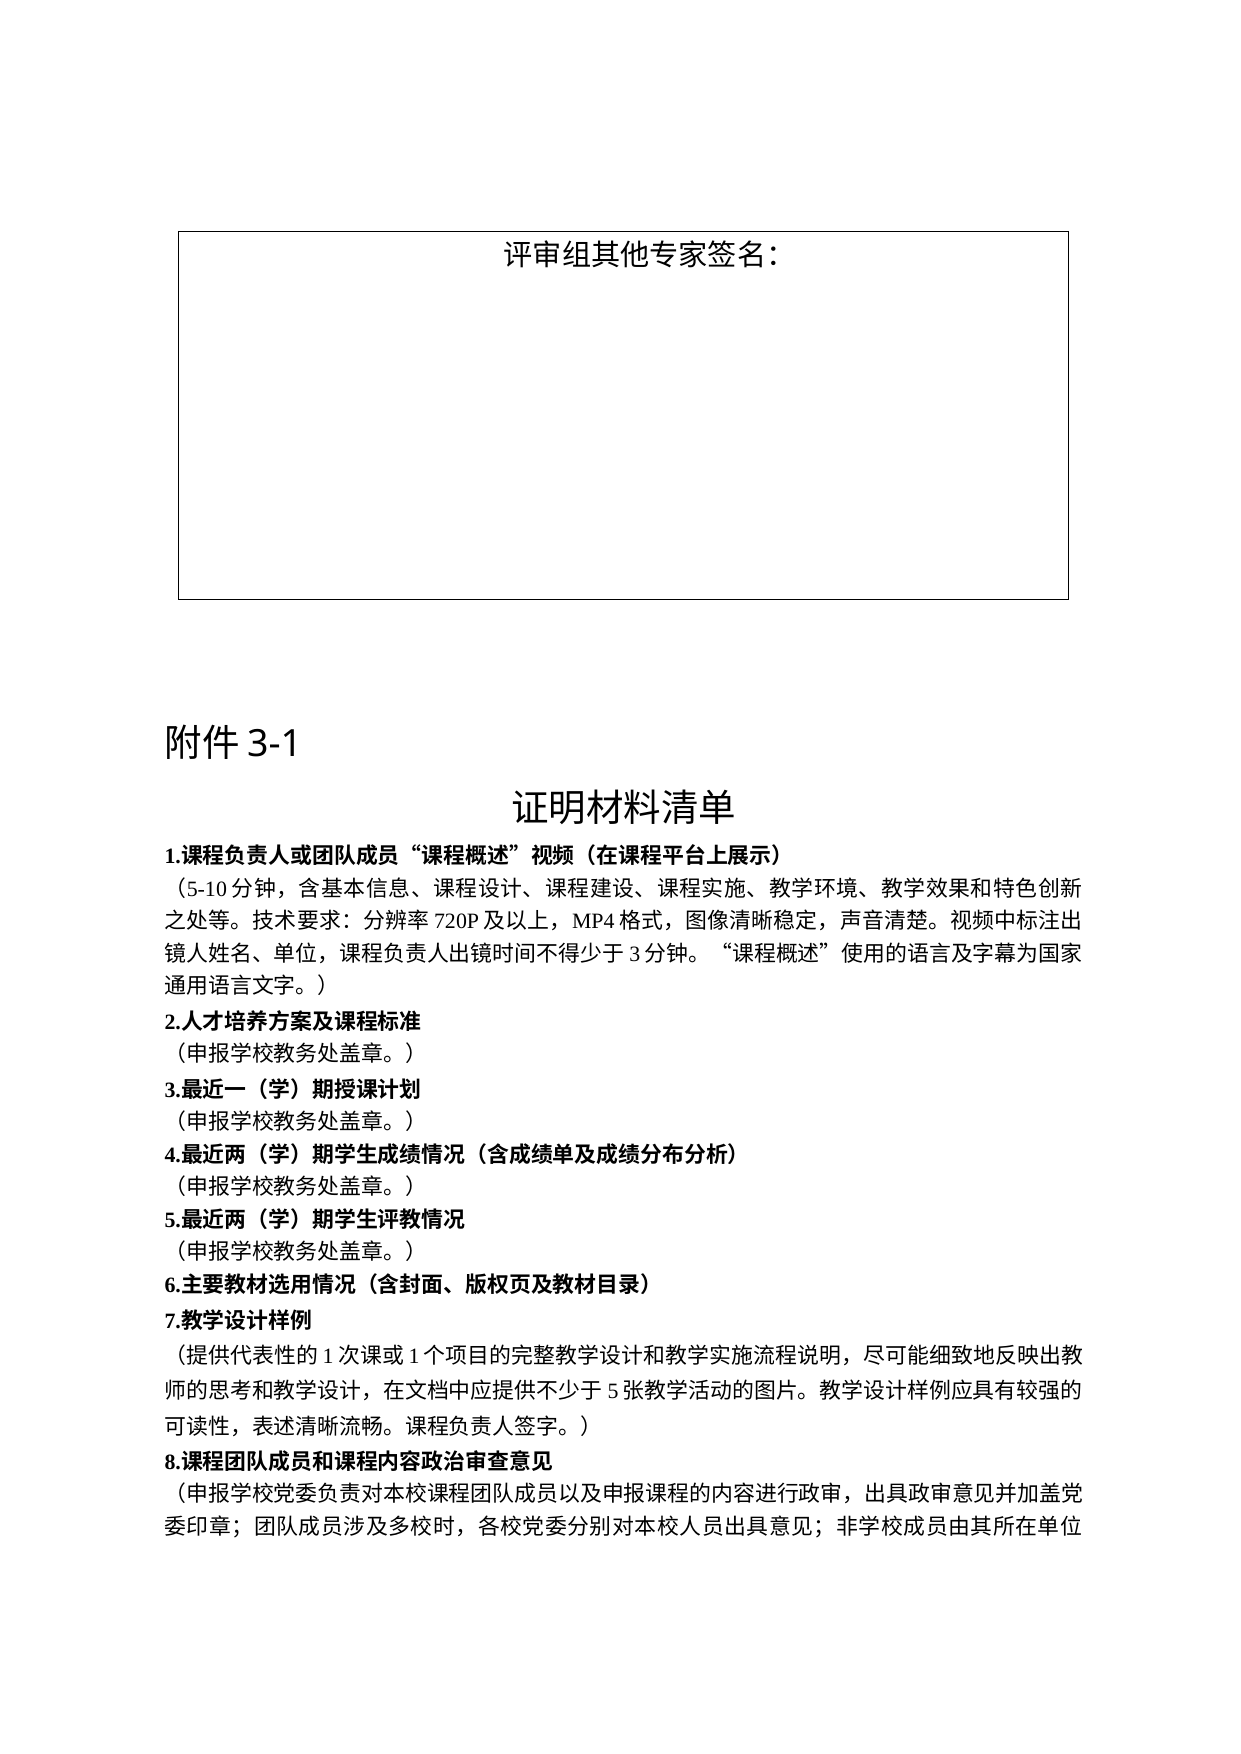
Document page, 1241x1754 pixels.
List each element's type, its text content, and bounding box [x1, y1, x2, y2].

text 3.最近一（学）期授课计划 [164, 1068, 1083, 1104]
text 4.最近两（学）期学生成绩情况（含成绩单及成绩分布分析） [164, 1136, 1083, 1169]
table_cell 评审组其他专家签名： [179, 232, 1068, 599]
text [164, 1476, 1083, 1541]
text 2.人才培养方案及课程标准 [164, 1001, 1083, 1036]
text 7.教学设计样例 [164, 1299, 1083, 1334]
text 5.最近两（学）期学生评教情况 [164, 1201, 1083, 1234]
text （申报学校教务处盖章。） [164, 1036, 1083, 1068]
text 8.课程团队成员和课程内容政治审查意见 [164, 1441, 1083, 1476]
text 6.主要教材选用情况（含封面、版权页及教材目录） [164, 1266, 1083, 1299]
text （申报学校教务处盖章。） [164, 1169, 1083, 1201]
text 1.课程负责人或团队成员“课程概述”视频（在课程平台上展示） [164, 838, 1083, 871]
text 证明材料清单 [164, 773, 1083, 838]
text （提供代表性的1次课或1个项目的完整教学设计和教学实施流程说明，尽可能细致地反映出教师的思考和教学设计，在文档中应提供不少于5张教学活动的图片。教学设计样例应具有较强的可读性，表述清晰流畅。课程负责人签字。） [164, 1334, 1083, 1441]
text （申报学校教务处盖章。） [164, 1234, 1083, 1266]
text （5-10分钟，含基本信息、课程设计、课程建设、课程实施、教学环境、教学效果和特色创新之处等。技术要求：分辨率720P及以上，MP4格式，图像清晰稳定，声音清楚。视频中标注出镜人姓名、单位，课程负责人出镜时间不得少于3分钟。“课程概述”使用的语言及字幕为国家通用语言文字。） [164, 871, 1083, 1001]
text （申报学校教务处盖章。） [164, 1104, 1083, 1136]
text 附件3-1 [164, 708, 1083, 773]
